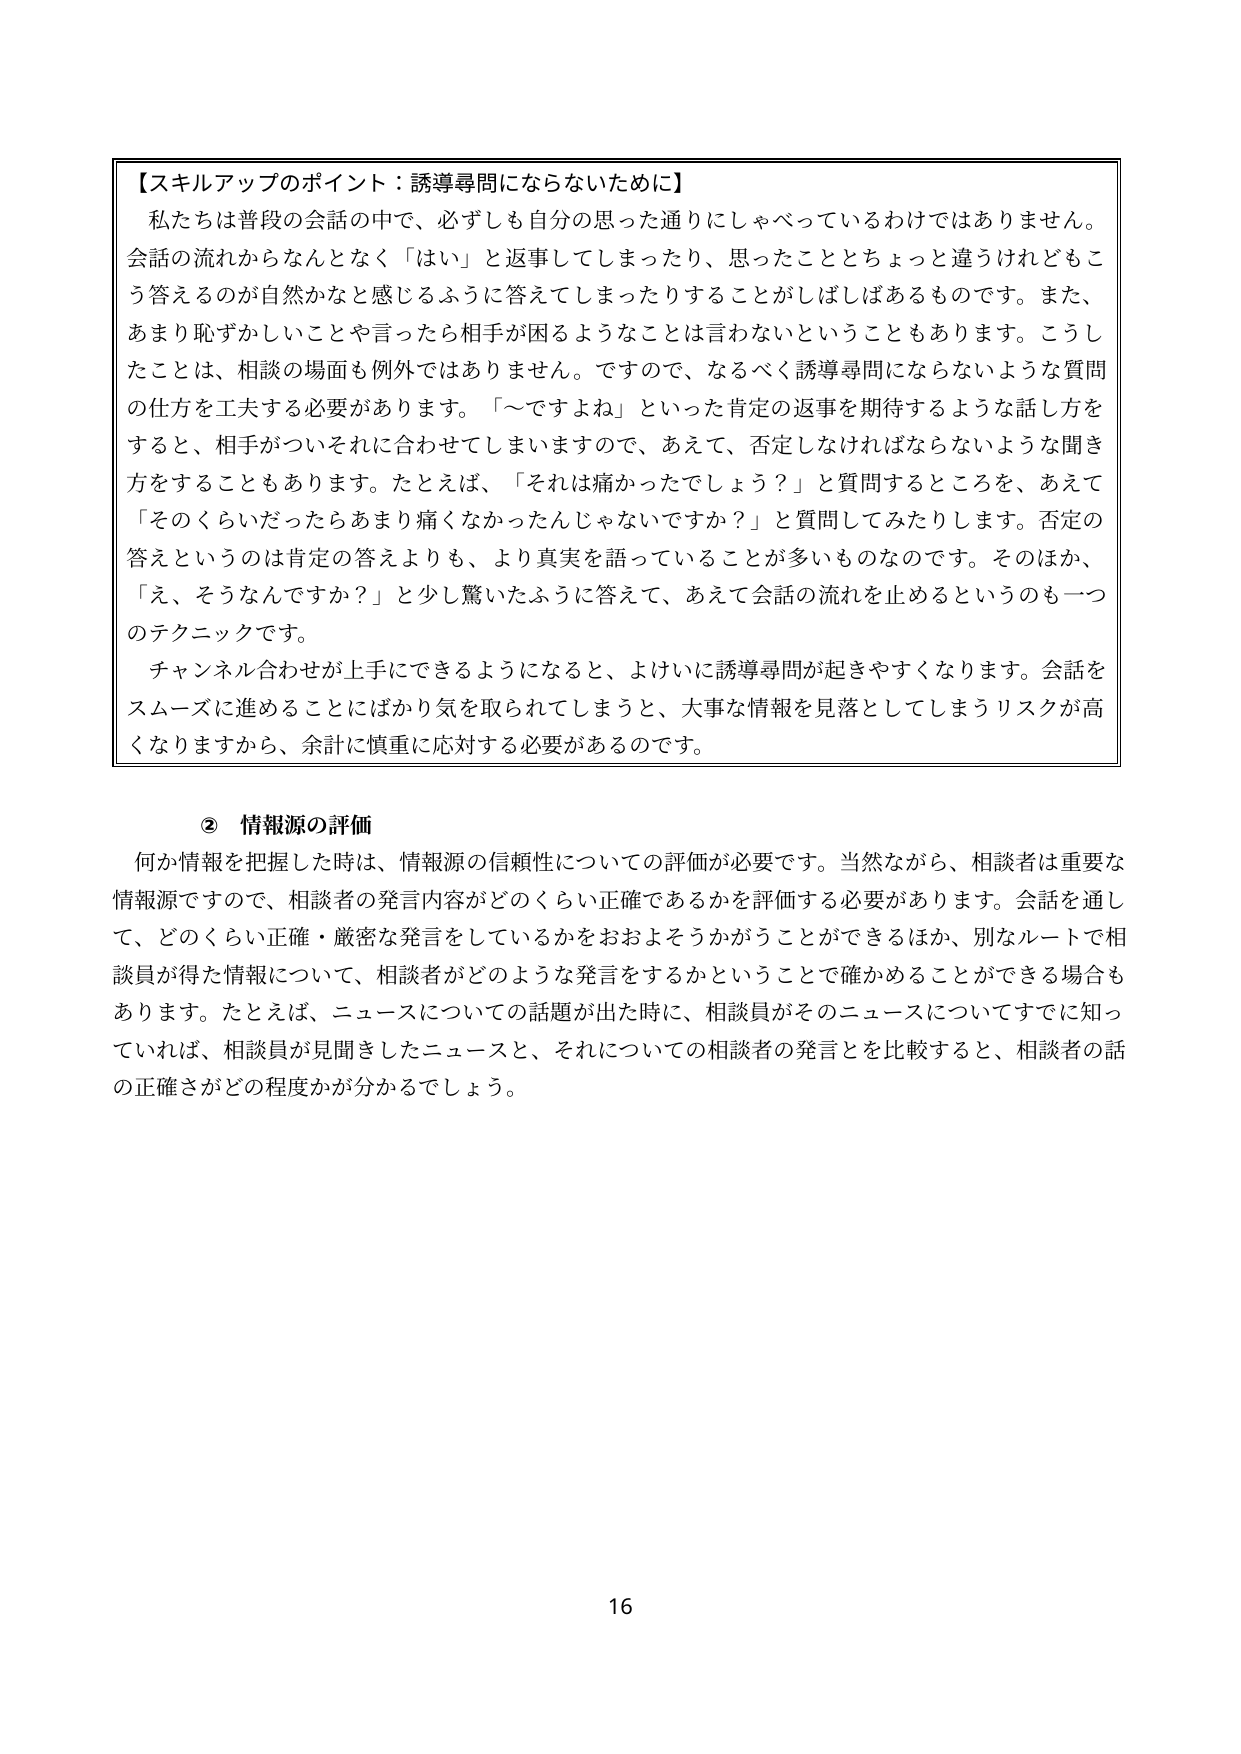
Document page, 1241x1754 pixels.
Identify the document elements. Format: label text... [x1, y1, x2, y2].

text 何か情報を把握した時は、情報源の信頼性についての評価が必要です。当然ながら、相談者は重要な情報源ですので、相談者の発言内容がどのくらい正確であるかを評価する必要があります。会話を通して、どのくらい正確・厳密な発言をしているかをおおよそうかがうことができるほか、別なルートで相談員が得た情報について、相談者がどのような発言をするかということで確かめることができる場合もあります。たとえば、ニュースについての話題が出た時に、相談員がそのニュースについてすでに知っていれば、相談員が見聞きしたニュースと、それについての相談者の発言とを比較すると、相談者の話の正確さがどの程度かが分かるでしょう。 [112, 842, 1128, 1105]
subtitle ② 情報源の評価 [200, 805, 1128, 842]
table_header 【スキルアップのポイント：誘導尋問にならないために】 私たちは普段の会話の中で、必ずしも自分の思った通りにしゃべっているわけではありません。会話の流れからなんとなく「はい」と返事してしまったり、思ったこととちょっと違うけれどもこう答えるのが自然かなと感じるふうに答えてしまったりすることがしばしばあるものです。また、あまり恥ずかしいことや言ったら相手が困るようなことは言わないということもあります。こうしたことは、相談の場面も例外ではありません。ですので、なるべく誘導尋問にならないような質問の仕方を工夫する必要があります。「～ですよね」といった肯定の返事を期待するような話し方をすると、相手がついそれに合わせてしまいますので、あえて、否定しなければならないような聞き方をすることもあります。たとえば、「それは痛かったでしょう？」と質問するところを、あえて「そのくらいだったらあまり痛くなかったんじゃないですか？」と質問してみたりします。否定の答えというのは肯定の答えよりも、より真実を語っていることが多いものなのです。そのほか、「え、そうなんですか？」と少し驚いたふうに答えて、あえて会話の流れを止めるというのも一つのテクニックです。 チャンネル合わせが上手にできるようになると、よけいに誘導尋問が起きやすくなります。会話をスムーズに進めることにばかり気を取られてしまうと、大事な情報を見落としてしまうリスクが高くなりますから、余計に慎重に応対する必要があるのです。 [117, 163, 1117, 763]
